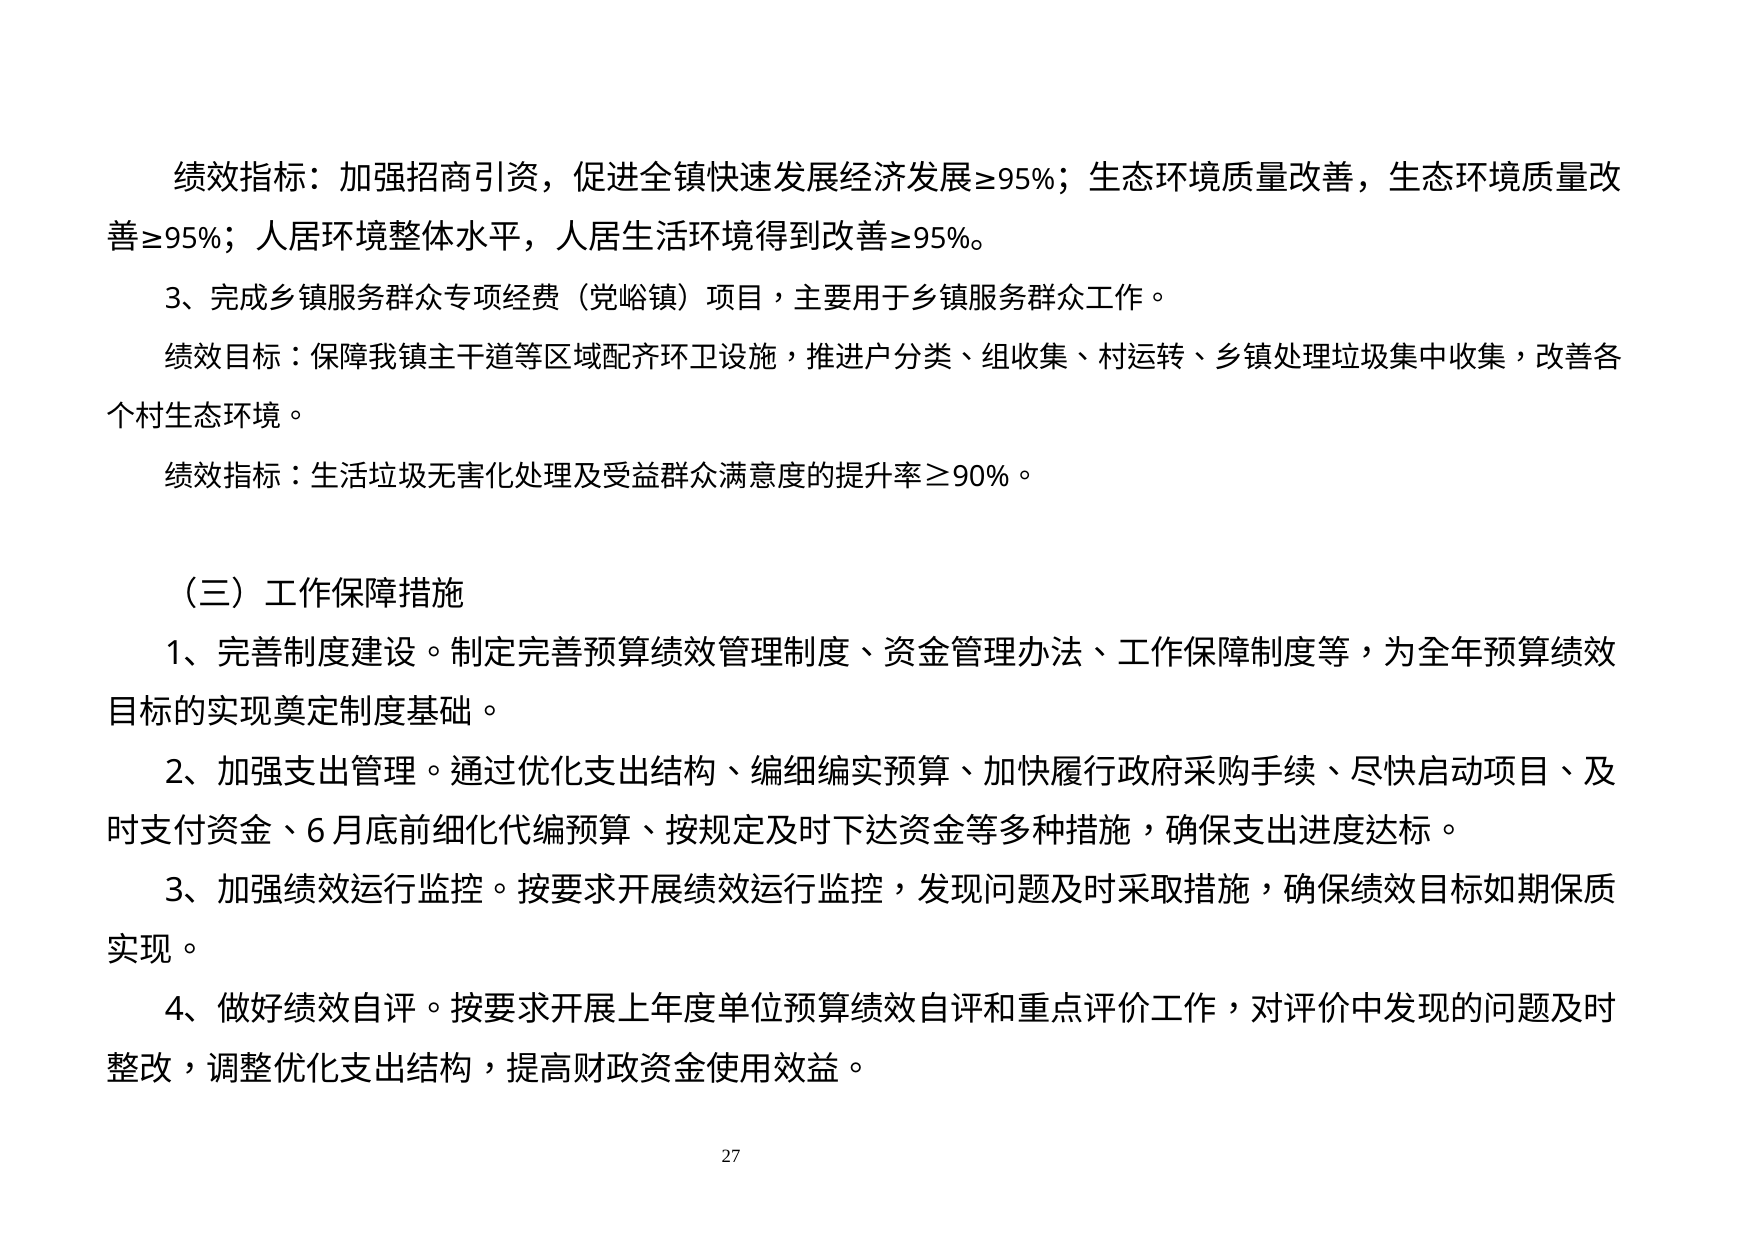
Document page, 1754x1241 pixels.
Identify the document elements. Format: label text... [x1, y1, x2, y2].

text 绩效指标：加强招商引资，促进全镇快速发展经济发展≥95%；生态环境质量改善，生态环境质量改善≥95%；人居环境整体水平，人居生活环境得到改善≥95%。 [106, 142, 1648, 261]
text 3、完成乡镇服务群众专项经费（党峪镇）项目，主要用于乡镇服务群众工作。 [106, 261, 1648, 320]
text 3、加强绩效运行监控。按要求开展绩效运行监控，发现问题及时采取措施，确保绩效目标如期保质实现。 [106, 854, 1648, 973]
text （三）工作保障措施 [106, 557, 1648, 617]
text 2、加强支出管理。通过优化支出结构、编细编实预算、加快履行政府采购手续、尽快启动项目、及时支付资金、6月底前细化代编预算、按规定及时下达资金等多种措施，确保支出进度达标。 [106, 736, 1648, 854]
text 4、做好绩效自评。按要求开展上年度单位预算绩效自评和重点评价工作，对评价中发现的问题及时整改，调整优化支出结构，提高财政资金使用效益。 [106, 973, 1648, 1092]
text 绩效指标：生活垃圾无害化处理及受益群众满意度的提升率≥90%。 [106, 439, 1648, 498]
text 1、完善制度建设。制定完善预算绩效管理制度、资金管理办法、工作保障制度等，为全年预算绩效目标的实现奠定制度基础。 [106, 617, 1648, 736]
text 绩效目标：保障我镇主干道等区域配齐环卫设施，推进户分类、组收集、村运转、乡镇处理垃圾集中收集，改善各个村生态环境。 [106, 320, 1648, 439]
